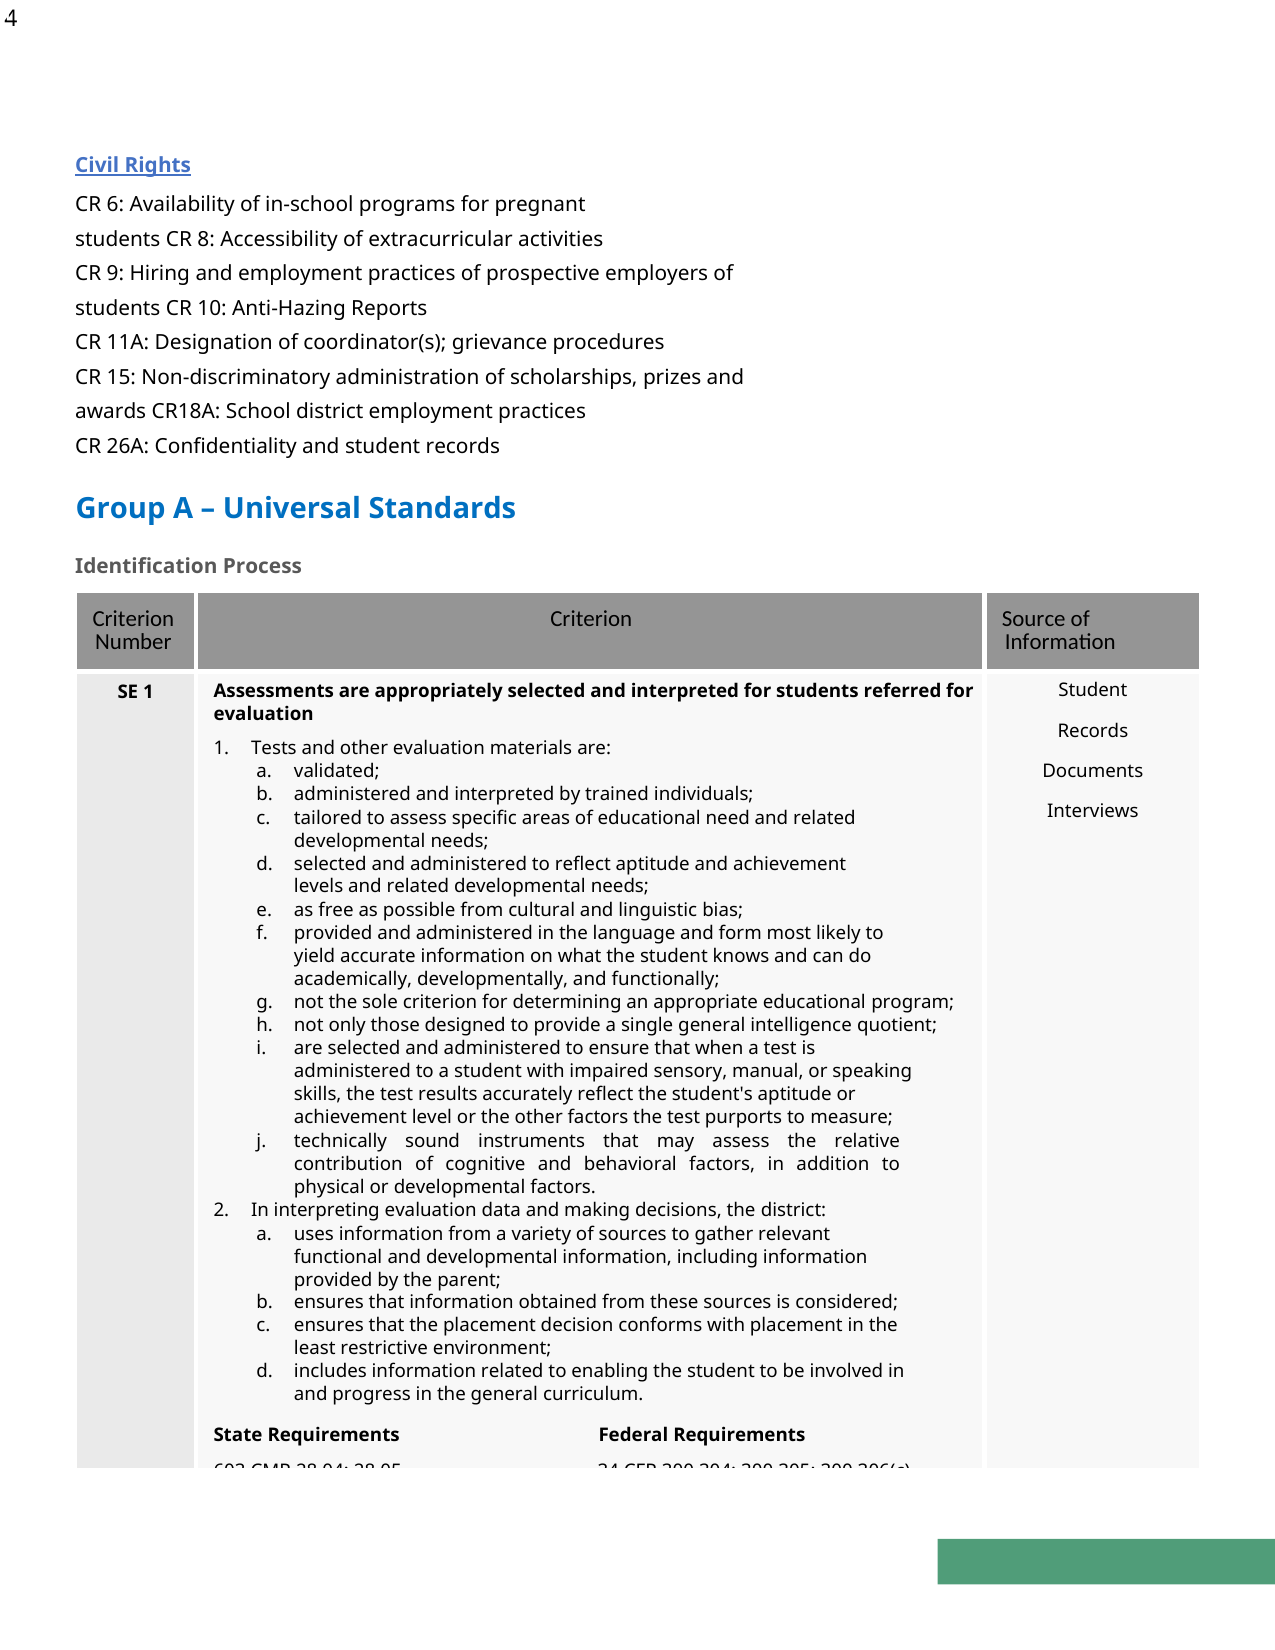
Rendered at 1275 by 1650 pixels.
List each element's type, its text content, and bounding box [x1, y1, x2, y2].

text CR 9: Hiring and employment practices of prospective employers of students CR 10: Anti-Hazing Reports [75, 258, 781, 321]
text Identification Process [75, 551, 1275, 579]
table_cell Student Records Documents Interviews [987, 674, 1199, 1468]
text CR 6: Availability of in-school programs for pregnant students CR 8: Accessibility of extracurricular activities [75, 189, 644, 252]
text Group A – Universal Standards [75, 487, 1275, 527]
table_cell SE 1 [77, 674, 194, 1468]
table_header Criterion [198, 593, 982, 669]
table_header Criterion Number [77, 593, 194, 669]
table_cell Assessments are appropriately selected and interpreted for students referred for evaluation Tests and other evaluation materials are: validated; administered and interpreted by trained individuals; tailored to assess specific areas of educational need and related developmental needs; selected and administered to reflect aptitude and achievement levels and related developmental needs; as free as possible from cultural and linguistic bias; provided and administered in the language and form most likely to yield accurate information on what the student knows and can do academically, developmentally, and functionally; not the sole criterion for determining an appropriate educational program; not only those designed to provide a single general intelligence quotient; are selected and administered to ensure that when a test is administered to a student with impaired sensory, manual, or speaking skills, the test results accurately reflect the student's aptitude or achievement level or the other factors the test purports to measure; technically sound instruments that may assess the relative contribution of cognitive and behavioral factors, in addition to physical or developmental factors. In interpreting evaluation data and making decisions, the district: uses information from a variety of sources to gather relevant functional and developmental information, including information provided by the parent; ensures that information obtained from these sources is considered; ensures that the placement decision conforms with placement in the least restrictive environment; includes information related to enabling the student to be involved in and progress in the general curriculum. State Requirements Federal Requirements 603 CMR 28.04; 28.05 34 CFR 300.304; 300.305; 300.306(c) [198, 674, 982, 1468]
text Civil Rights [75, 150, 1275, 178]
text CR 11A: Designation of coordinator(s); grievance procedures [75, 328, 1275, 355]
table_header Source of Information [987, 593, 1199, 669]
text CR 26A: Confidentiality and student records [75, 431, 1275, 459]
text CR 15: Non-discriminatory administration of scholarships, prizes and awards CR18A: School district employment practices [75, 362, 774, 425]
